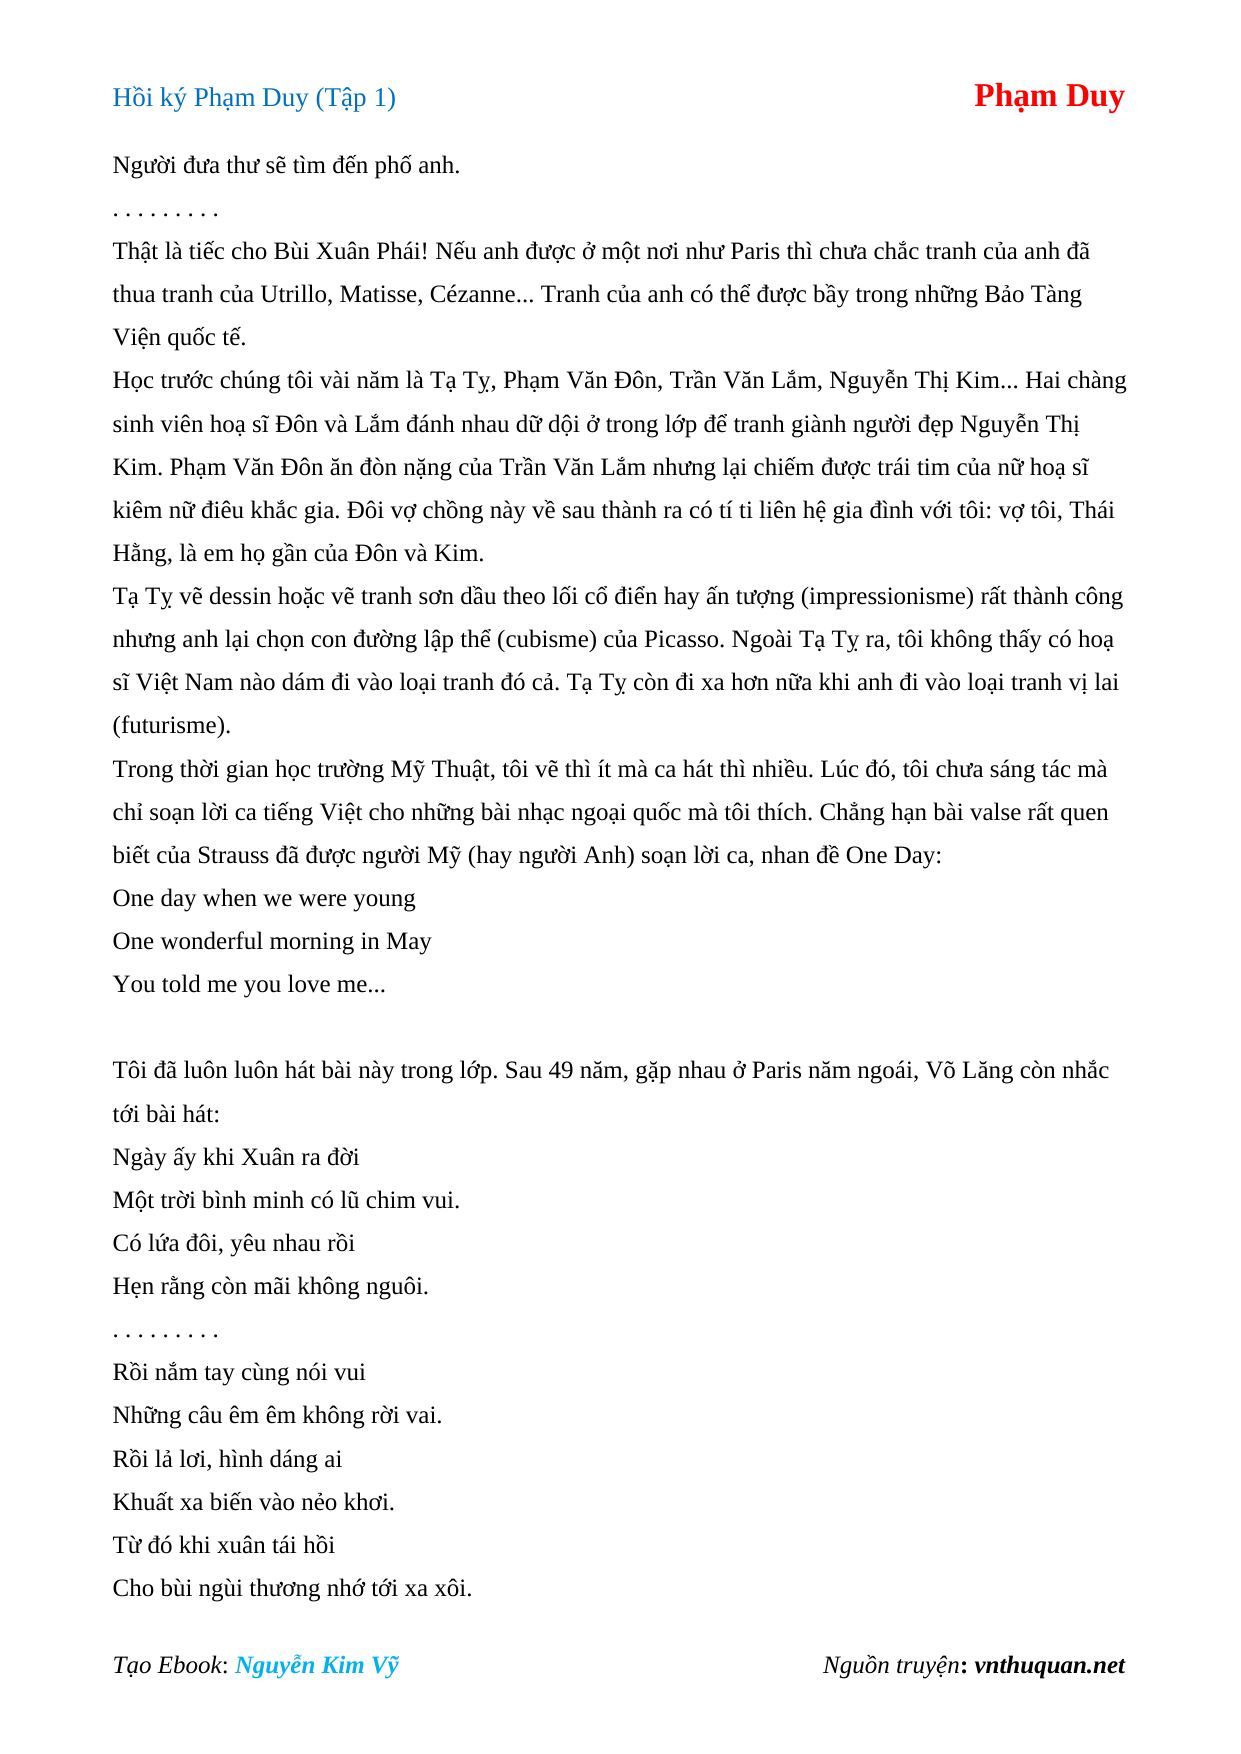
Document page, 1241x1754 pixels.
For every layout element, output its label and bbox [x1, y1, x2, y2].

text [112, 150, 1128, 1602]
